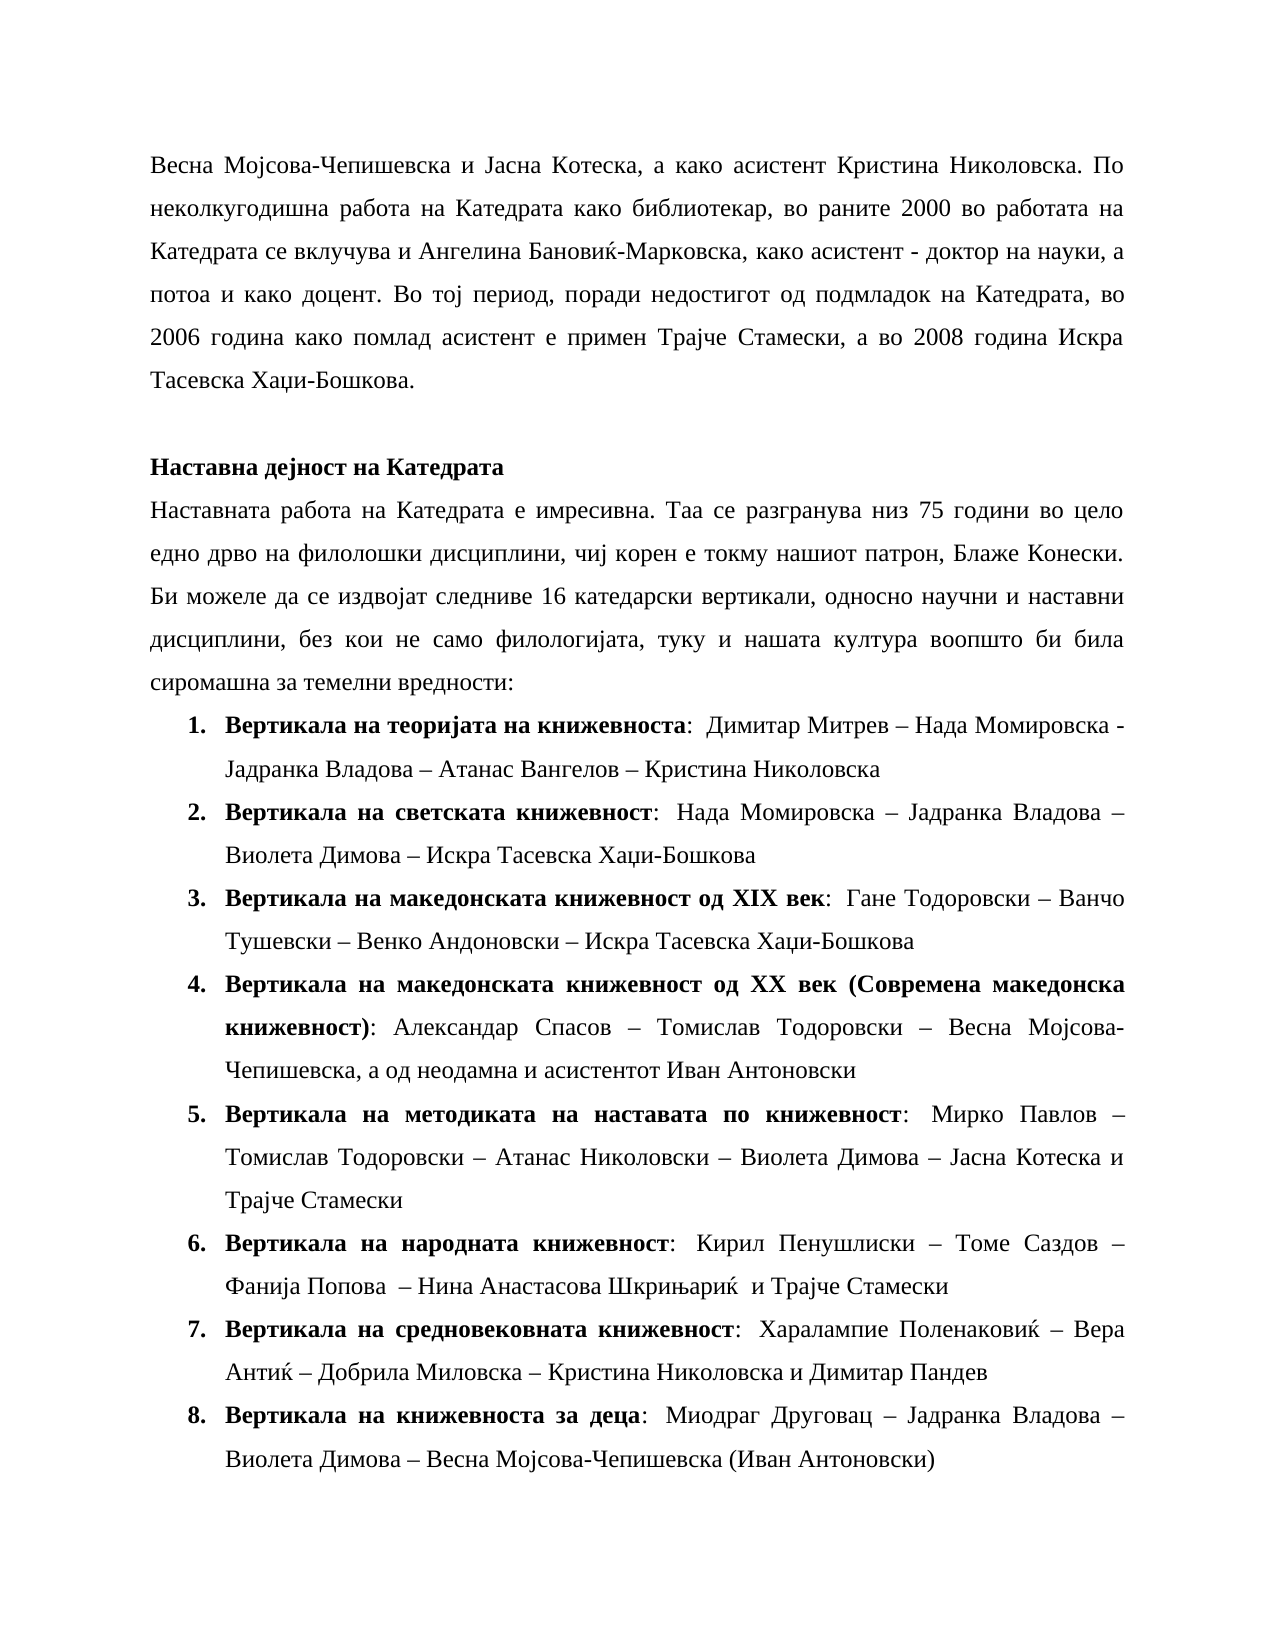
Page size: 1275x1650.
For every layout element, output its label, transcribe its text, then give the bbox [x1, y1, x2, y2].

text Наставна дејност на Катедрата [150, 452, 1125, 481]
list Вертикала на средновековната книжевност: Харалампие Поленаковиќ – Вера Антиќ – Добрила Миловска – Кристина Николовска и Димитар Пандев [187, 1314, 1125, 1386]
list Вертикала на македонската книжевност од XX век (Современа македонска книжевност): Александар Спасов – Томислав Тодоровски – Весна Мојсова-Чепишевска, а од неодамна и асистентот Иван Антоновски [187, 969, 1125, 1084]
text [150, 150, 1125, 394]
text Наставната работа на Катедрата е имресивна. Таа се разгранува низ 75 години во цело едно дрво на филолошки дисциплини, чиј корен е токму нашиот патрон, Блаже Конески. Би можеле да се издвојат следниве 16 катедарски вертикали, односно научни и наставни дисциплини, без кои не само филологијата, туку и нашата култура воопшто би била сиромашна за темелни вредности: [150, 495, 1125, 696]
list Вертикала на народната книжевност: Кирил Пенушлиски – Томе Саздов – Фанија Попова – Нина Анастасова Шкрињариќ и Трајче Стамески [187, 1228, 1125, 1300]
list Вертикала на методиката на наставата по книжевност: Мирко Павлов – Томислав Тодоровски – Атанас Николовски – Виолета Димова – Јасна Котеска и Трајче Стамески [187, 1099, 1125, 1214]
list Вертикала на светската книжевност: Нада Момировска – Јадранка Владова – Виолета Димова – Искра Тасевска Хаџи-Бошкова [187, 797, 1125, 869]
list Вертикала на македонската книжевност од XIX век: Гане Тодоровски – Ванчо Тушевски – Венко Андоновски – Искра Тасевска Хаџи-Бошкова [187, 883, 1125, 955]
list Вертикала на книжевноста за деца: Миодраг Друговац – Јадранка Владова – Виолета Димова – Весна Мојсова-Чепишевска (Иван Антоновски) [187, 1401, 1125, 1472]
list Вертикала на теоријата на книжевноста: Димитар Митрев – Нада Момировска - Јадранка Владова – Атанас Вангелов – Кристина Николовска [187, 711, 1125, 782]
